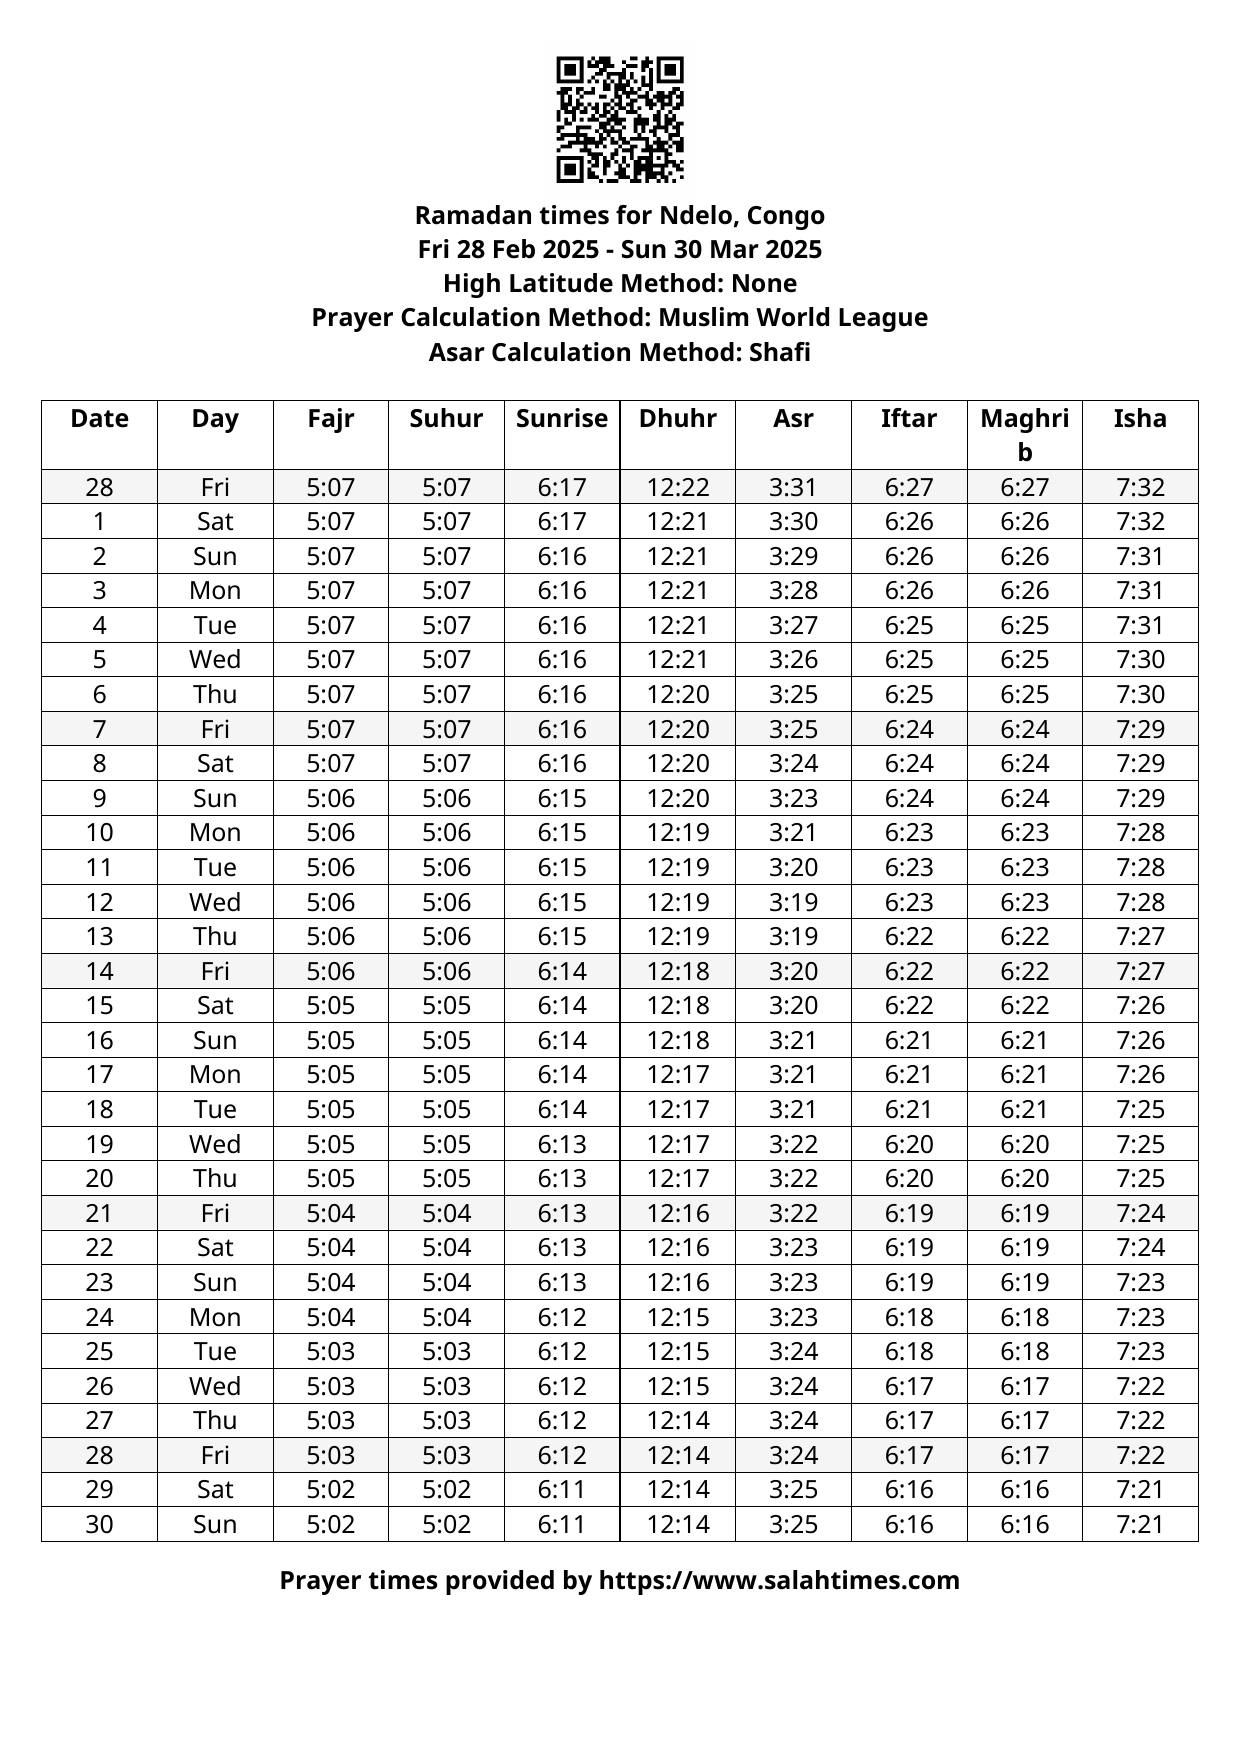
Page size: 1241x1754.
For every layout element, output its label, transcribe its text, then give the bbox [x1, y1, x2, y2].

table_cell 5:03 [389, 1438, 504, 1472]
table_cell 8 [42, 746, 157, 780]
table_cell 5:05 [389, 1092, 504, 1126]
table_cell 12:21 [621, 539, 735, 572]
table_cell 5:06 [389, 919, 504, 953]
table_cell 5:07 [389, 712, 504, 745]
table_cell 6:18 [968, 1334, 1082, 1368]
table_cell 6:11 [505, 1473, 619, 1506]
table_cell 6:20 [968, 1161, 1082, 1195]
table_cell 6:22 [852, 989, 967, 1022]
table_cell 5:06 [274, 954, 388, 987]
table_cell 5:02 [389, 1507, 504, 1541]
table_cell 5:05 [274, 1092, 388, 1126]
table_cell 14 [42, 954, 157, 987]
table_cell 6:12 [505, 1334, 619, 1368]
table_cell 6:25 [852, 677, 967, 711]
table_cell 5:06 [274, 885, 388, 918]
table_cell 5:07 [389, 608, 504, 642]
table_cell 5:02 [389, 1473, 504, 1506]
table_cell 3:25 [736, 1473, 851, 1506]
table_cell 3:31 [736, 470, 851, 503]
table_header Fajr [274, 401, 388, 469]
table_cell 7:30 [1083, 677, 1198, 711]
table_cell 6:16 [505, 608, 619, 642]
table_cell 29 [42, 1473, 157, 1506]
table_cell 7:25 [1083, 1161, 1198, 1195]
table_cell 6:12 [505, 1438, 619, 1472]
table_cell 3:25 [736, 1507, 851, 1541]
table_cell 24 [42, 1300, 157, 1333]
table_cell 5:07 [274, 746, 388, 780]
table_cell 5:05 [389, 1161, 504, 1195]
table_cell 12:20 [621, 781, 735, 814]
table_cell 7:29 [1083, 746, 1198, 780]
table_cell 5:04 [274, 1196, 388, 1229]
table_cell 6:21 [852, 1023, 967, 1057]
table_cell 12:18 [621, 989, 735, 1022]
table_cell 7:28 [1083, 885, 1198, 918]
text Prayer times provided by https://www.salahtimes.com [42, 1563, 1198, 1597]
table_cell 6:15 [505, 816, 619, 849]
table_cell 12:21 [621, 608, 735, 642]
table_header Asr [736, 401, 851, 469]
table_cell 3:20 [736, 954, 851, 987]
table_cell 13 [42, 919, 157, 953]
table_cell 5:05 [274, 1023, 388, 1057]
table_cell 5:04 [389, 1265, 504, 1299]
table_cell 3:26 [736, 643, 851, 676]
table_cell 6:18 [968, 1300, 1082, 1333]
table_cell 6:22 [968, 989, 1082, 1022]
table_cell 6:17 [505, 504, 619, 538]
table_cell 6:22 [968, 919, 1082, 953]
table_cell 6:25 [852, 608, 967, 642]
table_cell 6:14 [505, 1092, 619, 1126]
table_cell Mon [158, 1300, 273, 1333]
table_cell 6:17 [852, 1369, 967, 1402]
table_cell 22 [42, 1231, 157, 1264]
table_cell 5:07 [389, 643, 504, 676]
table_cell 7:24 [1083, 1231, 1198, 1264]
table_cell 3:21 [736, 816, 851, 849]
table_cell 12:18 [621, 1023, 735, 1057]
table_cell 3:25 [736, 677, 851, 711]
table_cell 7:28 [1083, 850, 1198, 884]
table_cell 3:25 [736, 712, 851, 745]
table_cell 7:23 [1083, 1334, 1198, 1368]
table_cell 5:04 [389, 1196, 504, 1229]
table_cell 5:05 [389, 1058, 504, 1091]
table_cell 6:24 [852, 781, 967, 814]
table_cell 5:03 [274, 1369, 388, 1402]
table_cell 6:13 [505, 1161, 619, 1195]
table_header Suhur [389, 401, 504, 469]
table_cell 5 [42, 643, 157, 676]
table_cell 6:14 [505, 954, 619, 987]
table_cell Tue [158, 1092, 273, 1126]
table_cell 5:05 [389, 1023, 504, 1057]
table_cell 6:13 [505, 1127, 619, 1160]
table_cell 7:23 [1083, 1300, 1198, 1333]
table_cell 6:23 [852, 850, 967, 884]
table_cell 6:23 [968, 850, 1082, 884]
table_cell 12:16 [621, 1196, 735, 1229]
table_cell 6:25 [968, 677, 1082, 711]
table_cell 6:24 [852, 746, 967, 780]
table_cell 7:23 [1083, 1265, 1198, 1299]
table_cell 5:06 [389, 781, 504, 814]
table_cell 3:30 [736, 504, 851, 538]
table_cell 3:22 [736, 1196, 851, 1229]
table_cell 6:25 [968, 643, 1082, 676]
table_cell Wed [158, 1127, 273, 1160]
table_cell 7:25 [1083, 1092, 1198, 1126]
picture [542, 41, 699, 198]
table_cell 3:19 [736, 919, 851, 953]
table_cell 6:20 [852, 1127, 967, 1160]
table_cell 6:27 [852, 470, 967, 503]
table_cell Sun [158, 781, 273, 814]
table_cell 5:05 [274, 1161, 388, 1195]
table_cell 6:17 [968, 1438, 1082, 1472]
table_cell Tue [158, 850, 273, 884]
table_cell 5:06 [389, 816, 504, 849]
table_cell 5:06 [274, 919, 388, 953]
table_cell 6:23 [852, 816, 967, 849]
table_cell 7:29 [1083, 712, 1198, 745]
table_cell 12:19 [621, 816, 735, 849]
table_cell Sat [158, 1231, 273, 1264]
table_cell 7:24 [1083, 1196, 1198, 1229]
table_cell 7:30 [1083, 643, 1198, 676]
table_cell 12:17 [621, 1161, 735, 1195]
table_cell 7:26 [1083, 989, 1198, 1022]
table_cell 6:17 [505, 470, 619, 503]
table_cell 5:06 [389, 885, 504, 918]
table_cell 7:26 [1083, 1058, 1198, 1091]
table_cell 5:07 [274, 574, 388, 607]
table_cell 6:19 [968, 1231, 1082, 1264]
table_cell 5:05 [274, 1127, 388, 1160]
table_cell 7:22 [1083, 1404, 1198, 1437]
table_cell 15 [42, 989, 157, 1022]
table_header Dhuhr [621, 401, 735, 469]
table_cell 6:22 [968, 954, 1082, 987]
table_cell Fri [158, 1196, 273, 1229]
table_cell 12:21 [621, 643, 735, 676]
table_cell 12:14 [621, 1438, 735, 1472]
table_cell 5:06 [389, 954, 504, 987]
table_cell 6:20 [968, 1127, 1082, 1160]
table_cell 3:23 [736, 1265, 851, 1299]
table_cell 12:21 [621, 504, 735, 538]
table_cell 3:24 [736, 1334, 851, 1368]
table_cell 6:21 [968, 1023, 1082, 1057]
table_cell 6:13 [505, 1231, 619, 1264]
table_cell 12:20 [621, 712, 735, 745]
table_cell 6:25 [968, 608, 1082, 642]
table_header Date [42, 401, 157, 469]
table_cell 6:19 [852, 1265, 967, 1299]
table_cell 6:18 [852, 1300, 967, 1333]
table_cell 6:20 [852, 1161, 967, 1195]
table_cell 5:03 [389, 1369, 504, 1402]
table_cell 18 [42, 1092, 157, 1126]
table_cell 5:07 [274, 608, 388, 642]
table_cell 3:29 [736, 539, 851, 572]
table_cell Sat [158, 1473, 273, 1506]
table_cell 7 [42, 712, 157, 745]
table_cell 5:07 [389, 677, 504, 711]
table_cell Sun [158, 1265, 273, 1299]
table_cell 7:32 [1083, 504, 1198, 538]
text Asar Calculation Method: Shafi [42, 334, 1198, 368]
table_cell 6 [42, 677, 157, 711]
table_cell 6:12 [505, 1300, 619, 1333]
table_cell 12 [42, 885, 157, 918]
table_cell 6:16 [505, 677, 619, 711]
table_cell 5:04 [274, 1300, 388, 1333]
table_cell 12:19 [621, 885, 735, 918]
table_cell 7:31 [1083, 608, 1198, 642]
table_cell 12:20 [621, 746, 735, 780]
table_header Iftar [852, 401, 967, 469]
table_cell 6:26 [852, 504, 967, 538]
table_cell 6:19 [852, 1231, 967, 1264]
table_cell 3:22 [736, 1161, 851, 1195]
table_cell 6:23 [852, 885, 967, 918]
table_cell 5:06 [274, 850, 388, 884]
table_cell 6:22 [852, 919, 967, 953]
table_cell Thu [158, 677, 273, 711]
table_cell 3:24 [736, 1404, 851, 1437]
table_cell Tue [158, 1334, 273, 1368]
table_cell 28 [42, 470, 157, 503]
table_cell Thu [158, 919, 273, 953]
table_cell 5:06 [389, 850, 504, 884]
table_cell 6:15 [505, 885, 619, 918]
table_cell Tue [158, 608, 273, 642]
table_cell 12:19 [621, 919, 735, 953]
table_cell 6:15 [505, 781, 619, 814]
table_cell 5:06 [274, 781, 388, 814]
table_cell 2 [42, 539, 157, 572]
table_cell 6:24 [968, 781, 1082, 814]
table_cell Sun [158, 539, 273, 572]
table_cell 12:15 [621, 1300, 735, 1333]
text High Latitude Method: None [42, 266, 1198, 300]
table_cell 6:16 [505, 643, 619, 676]
table_cell 3:22 [736, 1127, 851, 1160]
table_cell 3:20 [736, 989, 851, 1022]
table_cell 12:22 [621, 470, 735, 503]
table_cell 9 [42, 781, 157, 814]
table_cell 5:04 [274, 1265, 388, 1299]
table_cell 12:16 [621, 1231, 735, 1264]
table_cell 19 [42, 1127, 157, 1160]
table_cell 3:21 [736, 1092, 851, 1126]
table_cell 6:13 [505, 1265, 619, 1299]
table_cell 7:27 [1083, 919, 1198, 953]
table_cell 5:04 [274, 1231, 388, 1264]
table_cell 6:26 [852, 539, 967, 572]
table_cell 6:17 [968, 1404, 1082, 1437]
table_cell Sat [158, 989, 273, 1022]
table_cell 5:07 [389, 470, 504, 503]
table_cell Fri [158, 1438, 273, 1472]
table_cell 3:24 [736, 1369, 851, 1402]
table_cell 3:27 [736, 608, 851, 642]
table_cell 25 [42, 1334, 157, 1368]
table_cell 5:06 [274, 816, 388, 849]
table_cell 6:21 [968, 1092, 1082, 1126]
table_cell 3 [42, 574, 157, 607]
table_cell 12:17 [621, 1092, 735, 1126]
table_cell 6:16 [505, 712, 619, 745]
table_cell 7:27 [1083, 954, 1198, 987]
table_cell 6:11 [505, 1507, 619, 1541]
table_cell 3:23 [736, 781, 851, 814]
table_cell Fri [158, 470, 273, 503]
table_header Maghrib [968, 401, 1082, 469]
table_cell 5:07 [274, 712, 388, 745]
table_cell 4 [42, 608, 157, 642]
table_cell 7:22 [1083, 1438, 1198, 1472]
table_cell 5:07 [274, 677, 388, 711]
table_cell 12:14 [621, 1473, 735, 1506]
table_cell 6:12 [505, 1404, 619, 1437]
table_cell 12:14 [621, 1404, 735, 1437]
table_cell Sun [158, 1507, 273, 1541]
table_cell Fri [158, 954, 273, 987]
table_cell Wed [158, 643, 273, 676]
table_cell 6:17 [852, 1404, 967, 1437]
table_cell 3:23 [736, 1231, 851, 1264]
table_cell 28 [42, 1438, 157, 1472]
table_cell 6:21 [852, 1058, 967, 1091]
table_cell 7:28 [1083, 816, 1198, 849]
table_cell 6:24 [968, 746, 1082, 780]
table_cell 6:23 [968, 816, 1082, 849]
table_cell 3:19 [736, 885, 851, 918]
table_cell 3:28 [736, 574, 851, 607]
table_cell 6:19 [968, 1265, 1082, 1299]
table_cell 5:02 [274, 1507, 388, 1541]
table_cell 12:16 [621, 1265, 735, 1299]
table_cell 5:05 [389, 989, 504, 1022]
table_cell 6:26 [968, 504, 1082, 538]
table_cell 20 [42, 1161, 157, 1195]
table_cell 12:14 [621, 1507, 735, 1541]
table_cell 5:07 [274, 470, 388, 503]
table_cell 7:25 [1083, 1127, 1198, 1160]
table_cell 6:16 [505, 746, 619, 780]
table_cell 12:20 [621, 677, 735, 711]
table_cell Fri [158, 712, 273, 745]
text Ramadan times for Ndelo, Congo [42, 198, 1198, 232]
table_cell 3:23 [736, 1300, 851, 1333]
table_cell 6:17 [968, 1369, 1082, 1402]
table_cell 6:18 [852, 1334, 967, 1368]
table_cell 7:21 [1083, 1473, 1198, 1506]
table_cell 5:03 [274, 1404, 388, 1437]
table_cell Mon [158, 574, 273, 607]
table_cell 6:24 [852, 712, 967, 745]
table_cell Sat [158, 504, 273, 538]
table_cell 12:19 [621, 850, 735, 884]
table_header Sunrise [505, 401, 619, 469]
table_cell 5:07 [389, 504, 504, 538]
table_cell 7:21 [1083, 1507, 1198, 1541]
table_cell 6:16 [852, 1473, 967, 1506]
table_cell 6:15 [505, 850, 619, 884]
table_cell Sat [158, 746, 273, 780]
table_cell 5:03 [274, 1438, 388, 1472]
table_cell 5:04 [389, 1300, 504, 1333]
table_cell 12:15 [621, 1369, 735, 1402]
table_cell 3:21 [736, 1058, 851, 1091]
table_cell 6:26 [968, 539, 1082, 572]
table_cell 5:07 [274, 643, 388, 676]
table_cell 5:07 [389, 746, 504, 780]
table_cell 30 [42, 1507, 157, 1541]
table_header Day [158, 401, 273, 469]
table_cell 17 [42, 1058, 157, 1091]
table_cell 6:17 [852, 1438, 967, 1472]
table_cell Sun [158, 1023, 273, 1057]
table_cell 6:23 [968, 885, 1082, 918]
table_cell 5:05 [389, 1127, 504, 1160]
table_cell 5:02 [274, 1473, 388, 1506]
table_cell 7:31 [1083, 539, 1198, 572]
table_cell Wed [158, 885, 273, 918]
table_cell 3:20 [736, 850, 851, 884]
table_cell 5:05 [274, 1058, 388, 1091]
table_cell 7:32 [1083, 470, 1198, 503]
table_cell 21 [42, 1196, 157, 1229]
table_cell Thu [158, 1161, 273, 1195]
table_cell 1 [42, 504, 157, 538]
table_cell 7:26 [1083, 1023, 1198, 1057]
table_cell 5:04 [389, 1231, 504, 1264]
table_cell 12:15 [621, 1334, 735, 1368]
table_cell Mon [158, 816, 273, 849]
table_cell 6:16 [852, 1507, 967, 1541]
table_cell 6:22 [852, 954, 967, 987]
table_cell 12:17 [621, 1058, 735, 1091]
table_cell 6:14 [505, 1058, 619, 1091]
table_cell 5:07 [389, 574, 504, 607]
table_cell 6:25 [852, 643, 967, 676]
table_cell 12:21 [621, 574, 735, 607]
text Fri 28 Feb 2025 - Sun 30 Mar 2025 [42, 232, 1198, 266]
table_cell Wed [158, 1369, 273, 1402]
table_cell 12:18 [621, 954, 735, 987]
table_cell 6:16 [968, 1507, 1082, 1541]
table_cell 5:07 [274, 539, 388, 572]
table_cell 7:22 [1083, 1369, 1198, 1402]
table_cell 6:26 [968, 574, 1082, 607]
table_cell Mon [158, 1058, 273, 1091]
table_cell 3:24 [736, 1438, 851, 1472]
table_cell 5:07 [389, 539, 504, 572]
table_cell 7:31 [1083, 574, 1198, 607]
table_cell 10 [42, 816, 157, 849]
table_header Isha [1083, 401, 1198, 469]
table_cell 11 [42, 850, 157, 884]
table_cell 27 [42, 1404, 157, 1437]
table_cell 5:03 [274, 1334, 388, 1368]
table_cell 6:21 [852, 1092, 967, 1126]
table_cell 12:17 [621, 1127, 735, 1160]
table_cell 6:14 [505, 1023, 619, 1057]
table_cell 6:13 [505, 1196, 619, 1229]
table_cell 5:03 [389, 1404, 504, 1437]
table_cell 26 [42, 1369, 157, 1402]
table_cell 6:14 [505, 989, 619, 1022]
table_cell 6:19 [968, 1196, 1082, 1229]
table_cell 6:12 [505, 1369, 619, 1402]
table_cell Thu [158, 1404, 273, 1437]
table_cell 6:19 [852, 1196, 967, 1229]
table_cell 6:16 [505, 574, 619, 607]
text Prayer Calculation Method: Muslim World League [42, 300, 1198, 334]
table_cell 6:27 [968, 470, 1082, 503]
table_cell 6:21 [968, 1058, 1082, 1091]
table_cell 5:03 [389, 1334, 504, 1368]
table_cell 6:16 [968, 1473, 1082, 1506]
table_cell 6:15 [505, 919, 619, 953]
table_cell 5:05 [274, 989, 388, 1022]
table_cell 3:24 [736, 746, 851, 780]
table_cell 6:26 [852, 574, 967, 607]
table_cell 16 [42, 1023, 157, 1057]
table_cell 23 [42, 1265, 157, 1299]
table_cell 3:21 [736, 1023, 851, 1057]
table_cell 6:16 [505, 539, 619, 572]
table_cell 7:29 [1083, 781, 1198, 814]
table_cell 5:07 [274, 504, 388, 538]
table_cell 6:24 [968, 712, 1082, 745]
